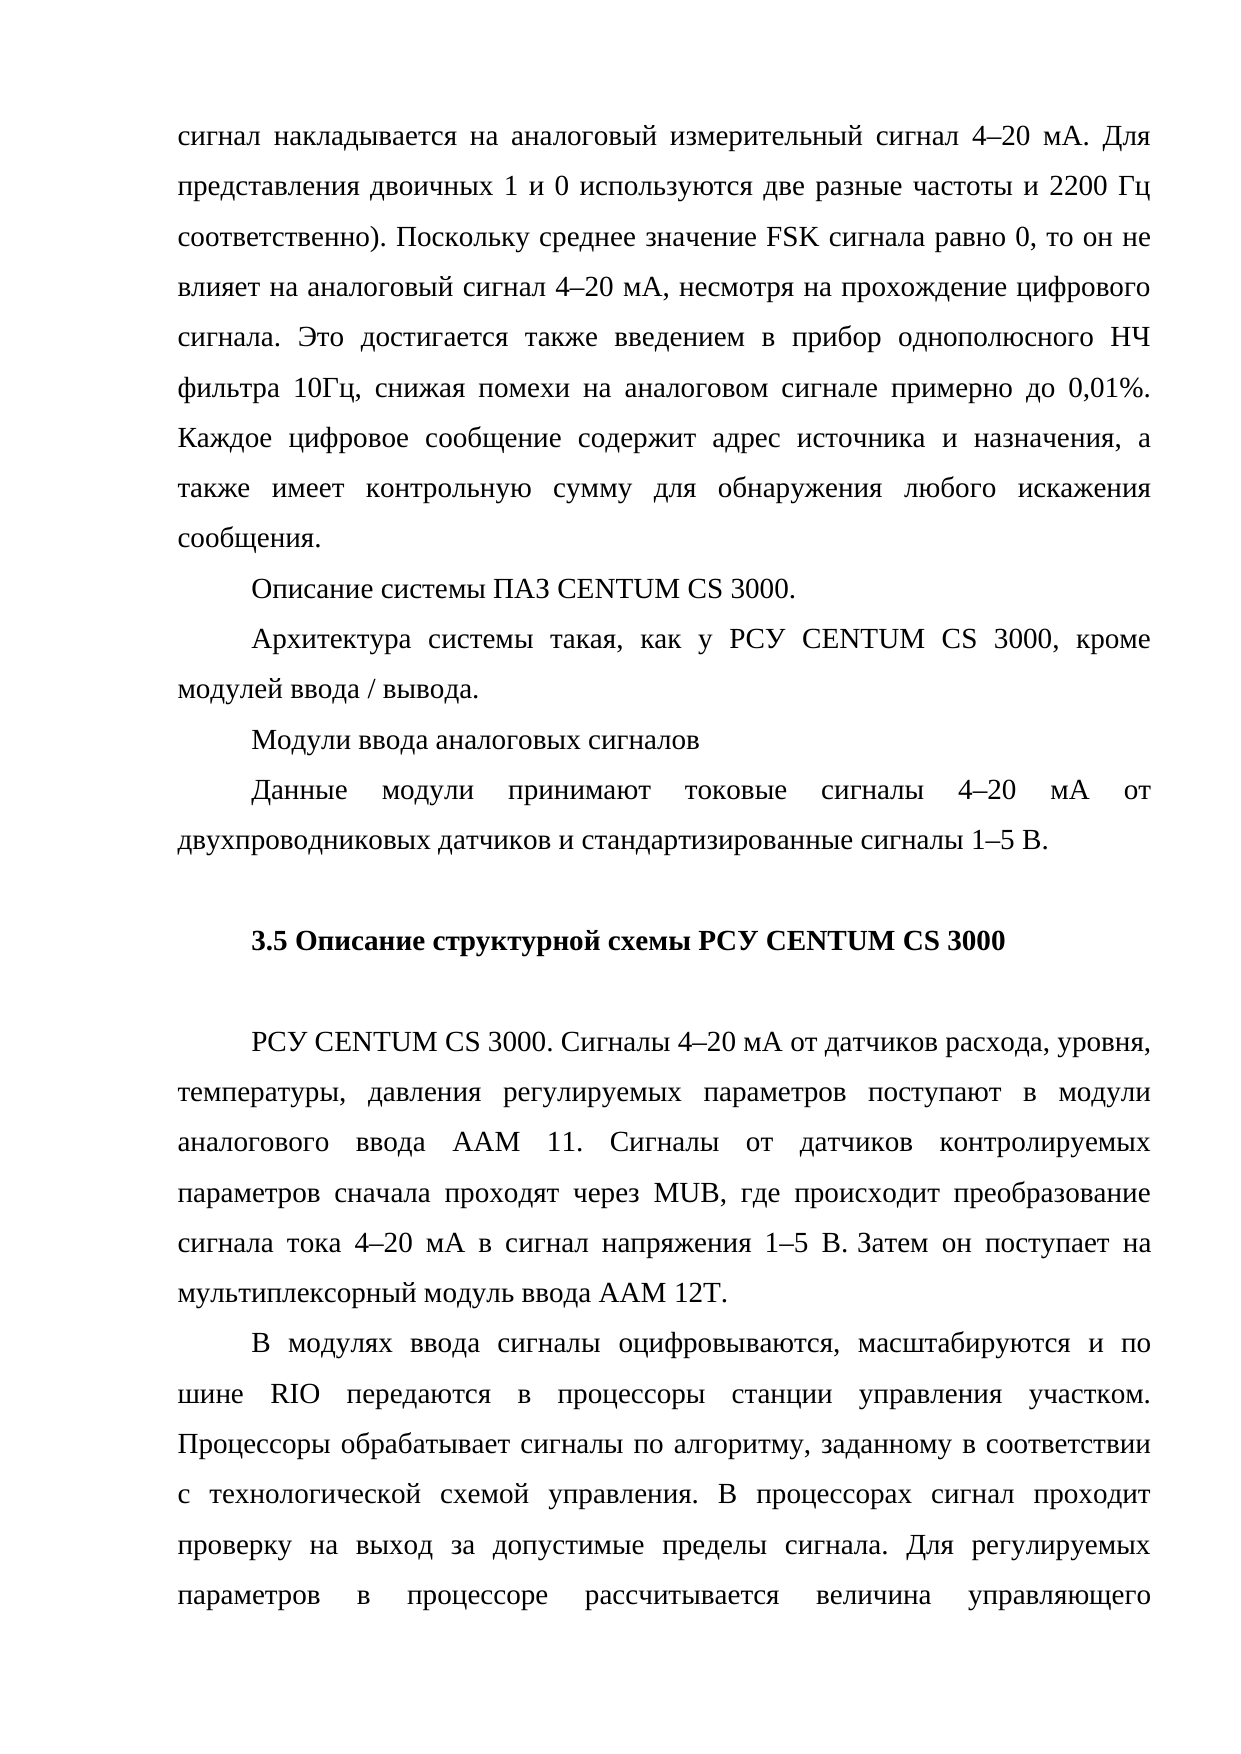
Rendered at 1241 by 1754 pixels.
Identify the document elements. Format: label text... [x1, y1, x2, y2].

text РСУ CENTUM CS 3000. Сигналы 4–20 мА от датчиков расхода, уровня, температуры, давления регулируемых параметров поступают в модули аналогового ввода ААМ 11. Сигналы от датчиков контролируемых параметров сначала проходят через MUB, где происходит преобразование сигнала тока 4–20 мА в сигнал напряжения 1–5 В. Затем он поступает на мультиплексорный модуль ввода ААМ 12T. [177, 1024, 1152, 1309]
subtitle 3.5 Описание структурной схемы РСУ CENTUM CS 3000 [177, 923, 1152, 957]
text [177, 118, 1152, 554]
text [177, 1326, 1152, 1611]
text Описание системы ПАЗ CENTUM CS 3000. [177, 571, 1152, 604]
text Модули ввода аналоговых сигналов [177, 722, 1152, 755]
text Архитектура системы такая, как у РСУ CENTUM CS 3000, кроме модулей ввода / вывода. [177, 621, 1152, 705]
text Данные модули принимают токовые сигналы 4–20 мА от двухпроводниковых датчиков и стандартизированные сигналы 1–5 В. [177, 772, 1152, 856]
